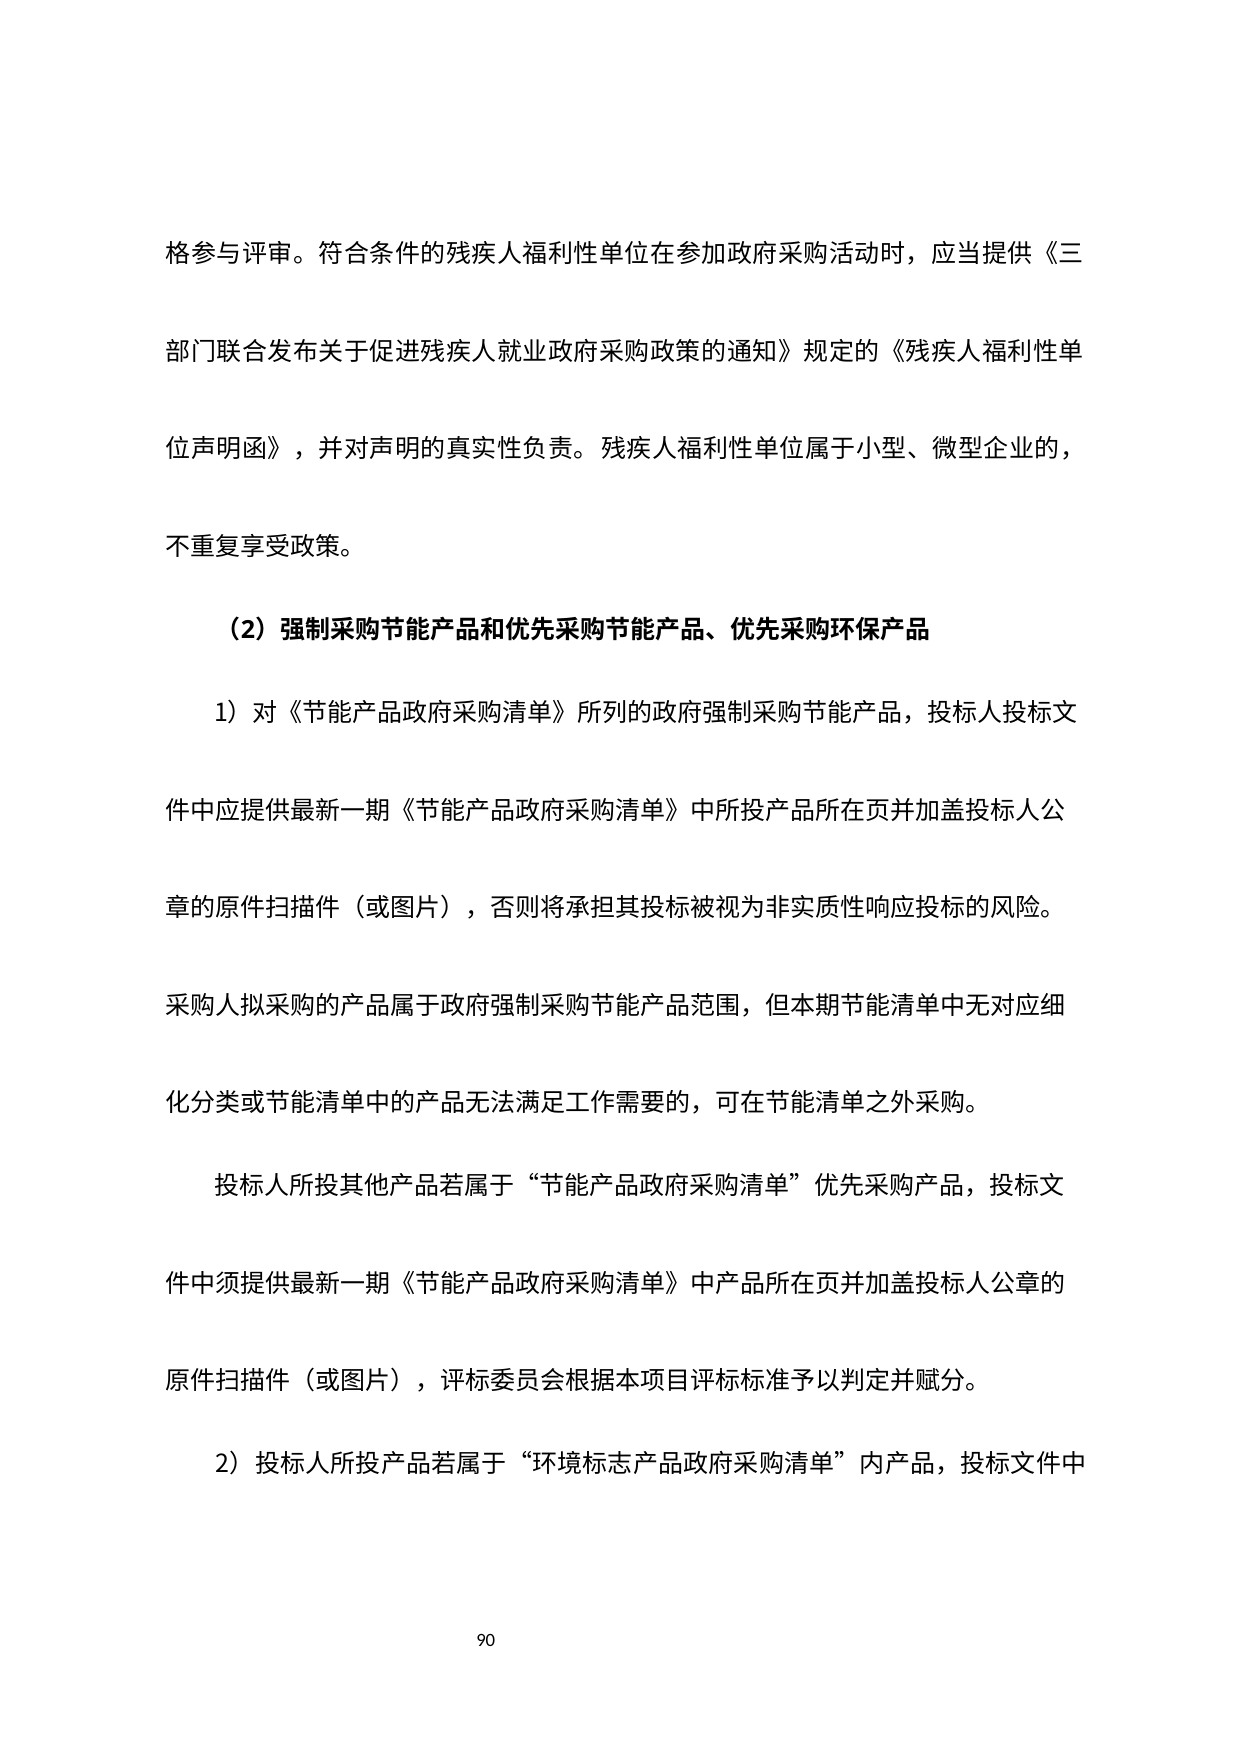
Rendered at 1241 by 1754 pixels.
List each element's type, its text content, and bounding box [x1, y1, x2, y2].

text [165, 1429, 1087, 1494]
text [165, 219, 1087, 577]
text （2）强制采购节能产品和优先采购节能产品、优先采购环保产品 [165, 595, 1087, 660]
text 投标人所投其他产品若属于“节能产品政府采购清单”优先采购产品，投标文件中须提供最新一期《节能产品政府采购清单》中产品所在页并加盖投标人公章的原件扫描件（或图片），评标委员会根据本项目评标标准予以判定并赋分。 [165, 1151, 1087, 1411]
text 1）对《节能产品政府采购清单》所列的政府强制采购节能产品，投标人投标文件中应提供最新一期《节能产品政府采购清单》中所投产品所在页并加盖投标人公章的原件扫描件（或图片），否则将承担其投标被视为非实质性响应投标的风险。采购人拟采购的产品属于政府强制采购节能产品范围，但本期节能清单中无对应细化分类或节能清单中的产品无法满足工作需要的，可在节能清单之外采购。 [165, 678, 1087, 1133]
